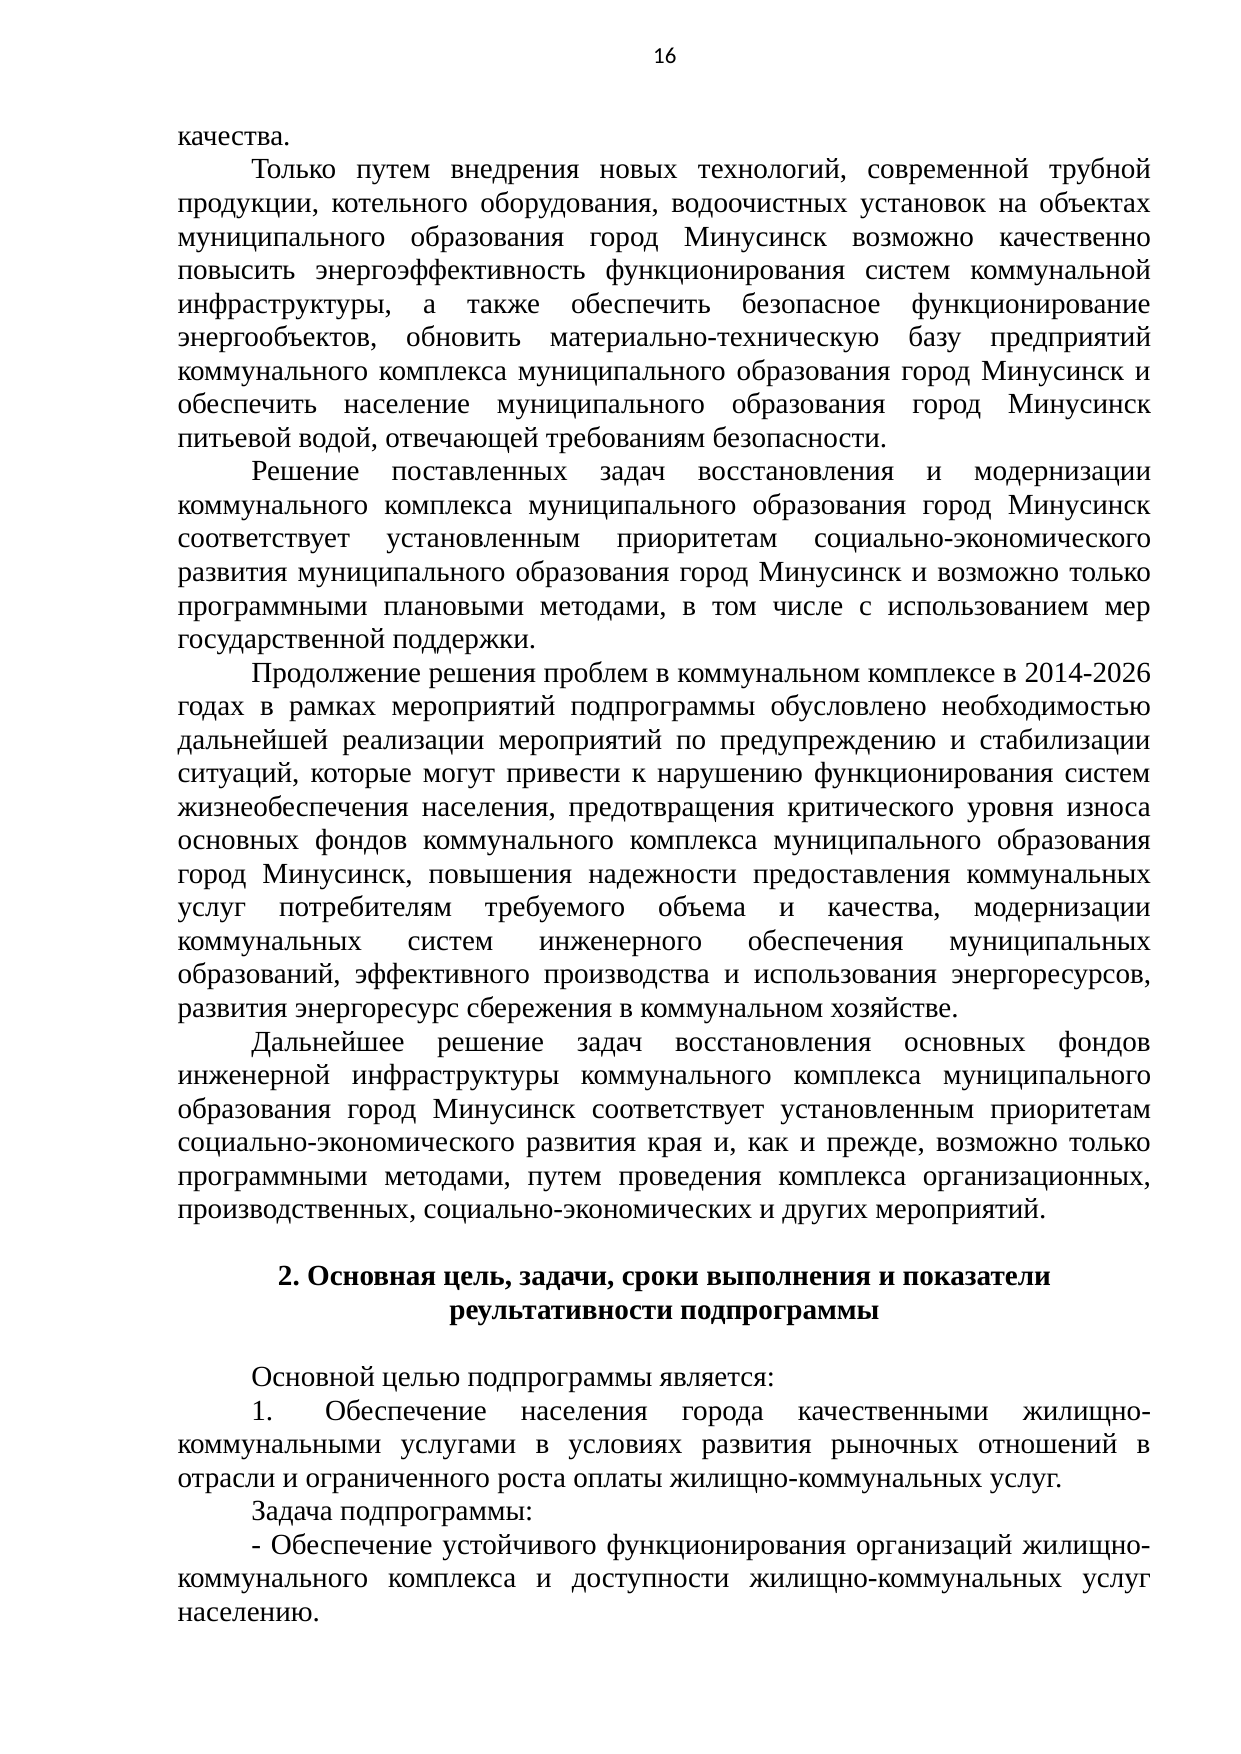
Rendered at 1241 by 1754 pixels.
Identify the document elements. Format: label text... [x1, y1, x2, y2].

list Задача подпрограммы: [177, 1493, 1152, 1527]
text Дальнейшее решение задач восстановления основных фондов инженерной инфраструктуры коммунального комплекса муниципального образования город Минусинск соответствует установленным приоритетам социально-экономического развития края и, как и прежде, возможно только программными методами, путем проведения комплекса организационных, производственных, социально-экономических и других мероприятий. [177, 1024, 1152, 1225]
text Основной целью подпрограммы является: [177, 1359, 1152, 1393]
text Только путем внедрения новых технологий, современной трубной продукции, котельного оборудования, водоочистных установок на объектах муниципального образования город Минусинск возможно качественно повысить энергоэффективность функционирования систем коммунальной инфраструктуры, а также обеспечить безопасное функционирование энергообъектов, обновить материально-техническую базу предприятий коммунального комплекса муниципального образования город Минусинск и обеспечить население муниципального образования город Минусинск питьевой водой, отвечающей требованиям безопасности. [177, 152, 1152, 453]
text Продолжение решения проблем в коммунальном комплексе в 2014-2026 годах в рамках мероприятий подпрограммы обусловлено необходимостью дальнейшей реализации мероприятий по предупреждению и стабилизации ситуаций, которые могут привести к нарушению функционирования систем жизнеобеспечения населения, предотвращения критического уровня износа основных фондов коммунального комплекса муниципального образования город Минусинск, повышения надежности предоставления коммунальных услуг потребителям требуемого объема и качества, модернизации коммунальных систем инженерного обеспечения муниципальных образований, эффективного производства и использования энергоресурсов, развития энергоресурс сбережения в коммунальном хозяйстве. [177, 655, 1152, 1024]
text 2. Основная цель, задачи, сроки выполнения и показатели реультативности подпрограммы [177, 1258, 1152, 1326]
list Обеспечение населения города качественными жилищно-коммунальными услугами в условиях развития рыночных отношений в отрасли и ограниченного роста оплаты жилищно-коммунальных услуг. [177, 1393, 1152, 1493]
text - Обеспечение устойчивого функционирования организаций жилищно-коммунального комплекса и доступности жилищно-коммунальных услуг населению. [177, 1527, 1152, 1627]
text Решение поставленных задач восстановления и модернизации коммунального комплекса муниципального образования город Минусинск соответствует установленным приоритетам социально-экономического развития муниципального образования город Минусинск и возможно только программными плановыми методами, в том числе с использованием мер государственной поддержки. [177, 453, 1152, 655]
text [177, 118, 1152, 152]
